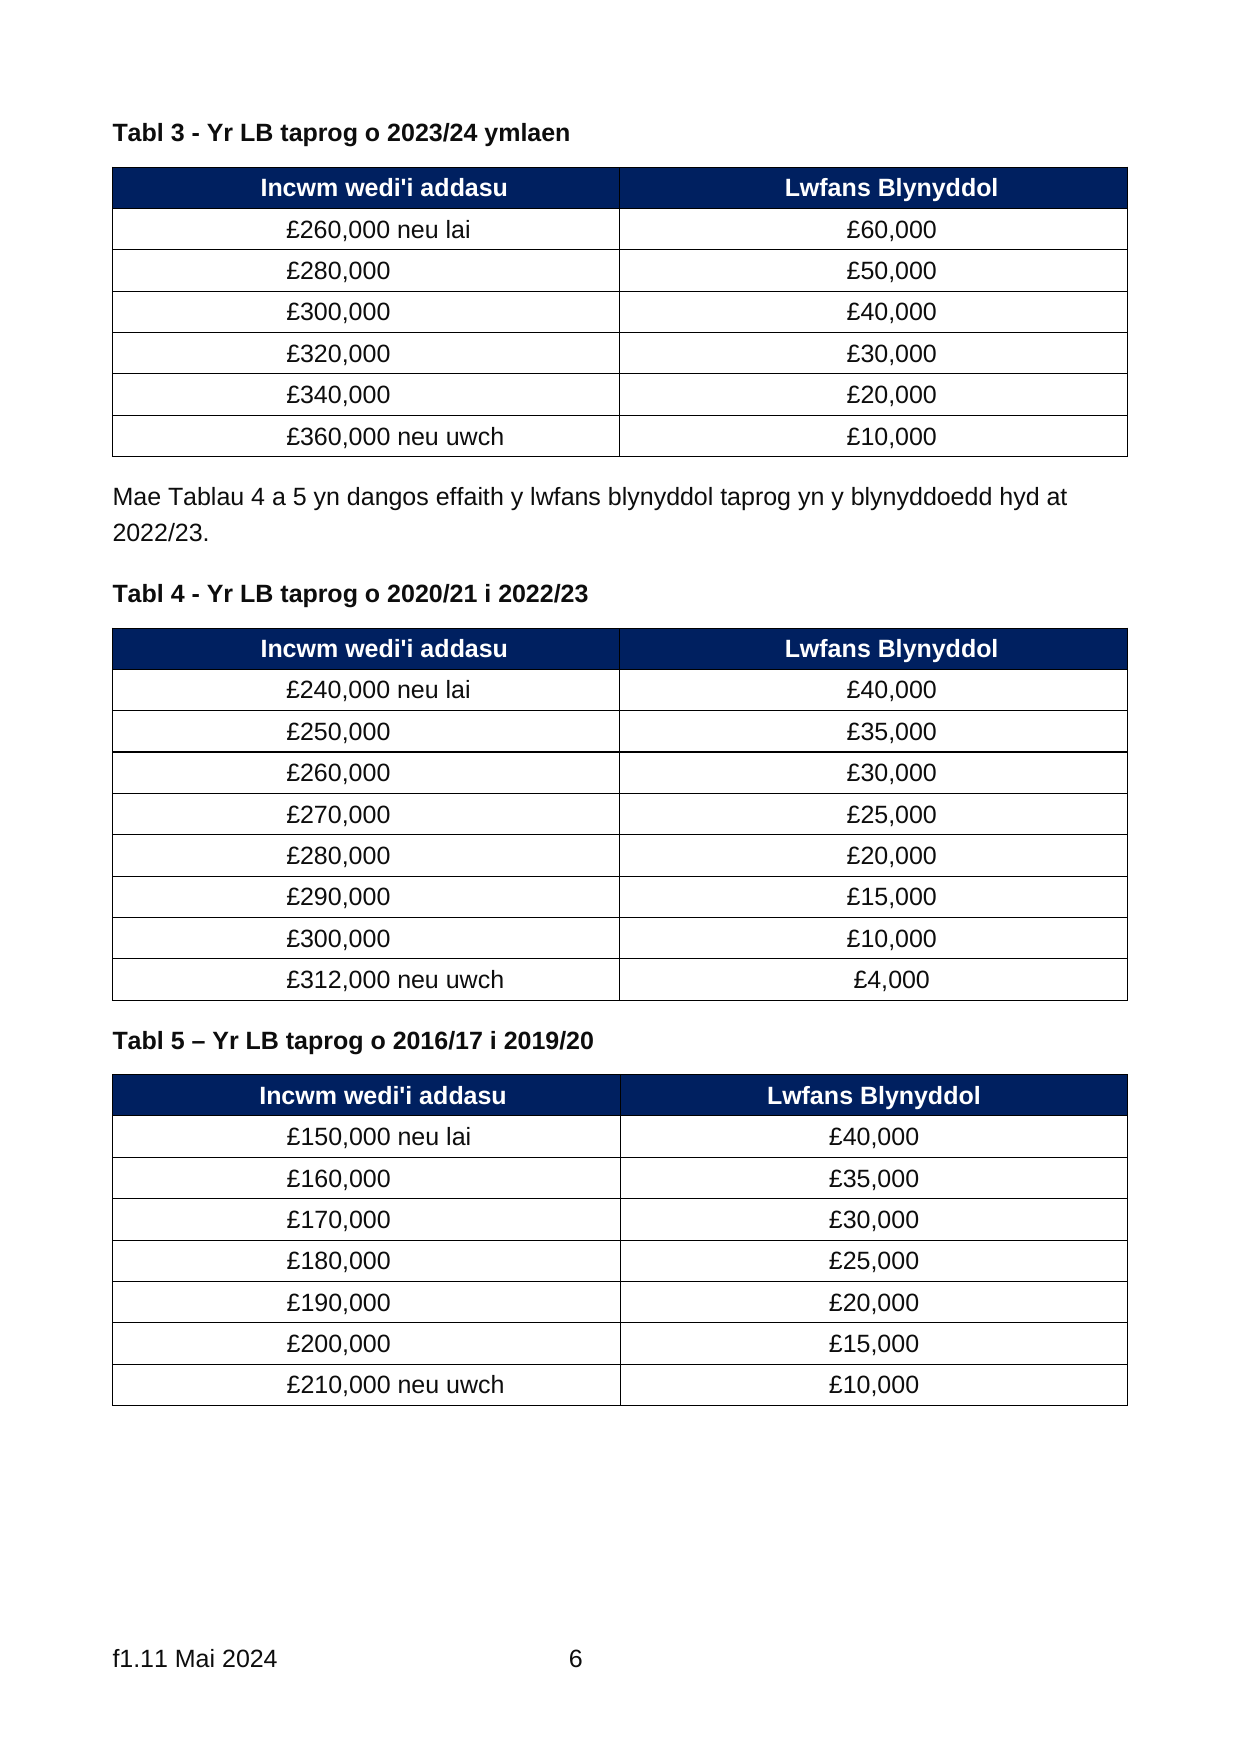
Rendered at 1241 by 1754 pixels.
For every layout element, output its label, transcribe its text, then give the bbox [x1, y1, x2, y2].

table_cell £150,000 neu lai [113, 1116, 620, 1157]
table_cell £30,000 [620, 333, 1127, 373]
table_cell £25,000 [620, 794, 1127, 834]
table_cell £60,000 [620, 209, 1127, 249]
table_cell £15,000 [620, 877, 1127, 917]
table_cell £50,000 [620, 250, 1127, 291]
table_cell £35,000 [620, 711, 1127, 751]
table_cell £270,000 [113, 794, 619, 834]
table_cell £40,000 [620, 292, 1127, 332]
table_cell £40,000 [621, 1116, 1127, 1157]
table_cell £30,000 [620, 753, 1127, 793]
table_header Incwm wedi'i addasu [113, 168, 619, 208]
table_cell £10,000 [620, 918, 1127, 958]
table_cell £250,000 [113, 711, 619, 751]
text Tabl 3 - Yr LB taprog o 2023/24 ymlaen [112, 118, 1128, 147]
table_cell £25,000 [621, 1241, 1127, 1281]
table_cell £20,000 [620, 835, 1127, 876]
text Tabl 5 – Yr LB taprog o 2016/17 i 2019/20 [112, 1026, 1128, 1054]
text Mae Tablau 4 a 5 yn dangos effaith y lwfans blynyddol taprog yn y blynyddoedd hyd at 2022/23. [112, 482, 1128, 547]
table_cell £4,000 [620, 959, 1127, 999]
table_cell £210,000 neu uwch [113, 1365, 620, 1405]
table_cell £260,000 neu lai [113, 209, 619, 249]
table_cell £15,000 [621, 1323, 1127, 1363]
table_cell £280,000 [113, 835, 619, 876]
text Tabl 4 - Yr LB taprog o 2020/21 i 2022/23 [112, 579, 1128, 608]
table_cell £180,000 [113, 1241, 620, 1281]
table_header Incwm wedi'i addasu [113, 1075, 620, 1115]
table_cell £30,000 [621, 1199, 1127, 1239]
table_cell £260,000 [113, 753, 619, 793]
table_cell £10,000 [620, 416, 1127, 456]
table_cell £320,000 [113, 333, 619, 373]
table_cell £312,000 neu uwch [113, 959, 619, 999]
table_cell £340,000 [113, 374, 619, 415]
table_cell £280,000 [113, 250, 619, 291]
table_cell £300,000 [113, 918, 619, 958]
table_header Incwm wedi'i addasu [113, 629, 619, 669]
table_cell £290,000 [113, 877, 619, 917]
table_cell £360,000 neu uwch [113, 416, 619, 456]
table_cell £200,000 [113, 1323, 620, 1363]
table_cell £170,000 [113, 1199, 620, 1239]
table_cell £10,000 [621, 1365, 1127, 1405]
table_cell £35,000 [621, 1158, 1127, 1198]
table_header Lwfans Blynyddol [620, 168, 1127, 208]
table_header Lwfans Blynyddol [620, 629, 1127, 669]
table_cell £300,000 [113, 292, 619, 332]
table_header Lwfans Blynyddol [621, 1075, 1127, 1115]
table_cell £40,000 [620, 670, 1127, 710]
table_cell £20,000 [621, 1282, 1127, 1322]
table_cell £190,000 [113, 1282, 620, 1322]
table_cell £240,000 neu lai [113, 670, 619, 710]
table_cell £160,000 [113, 1158, 620, 1198]
table_cell £20,000 [620, 374, 1127, 415]
